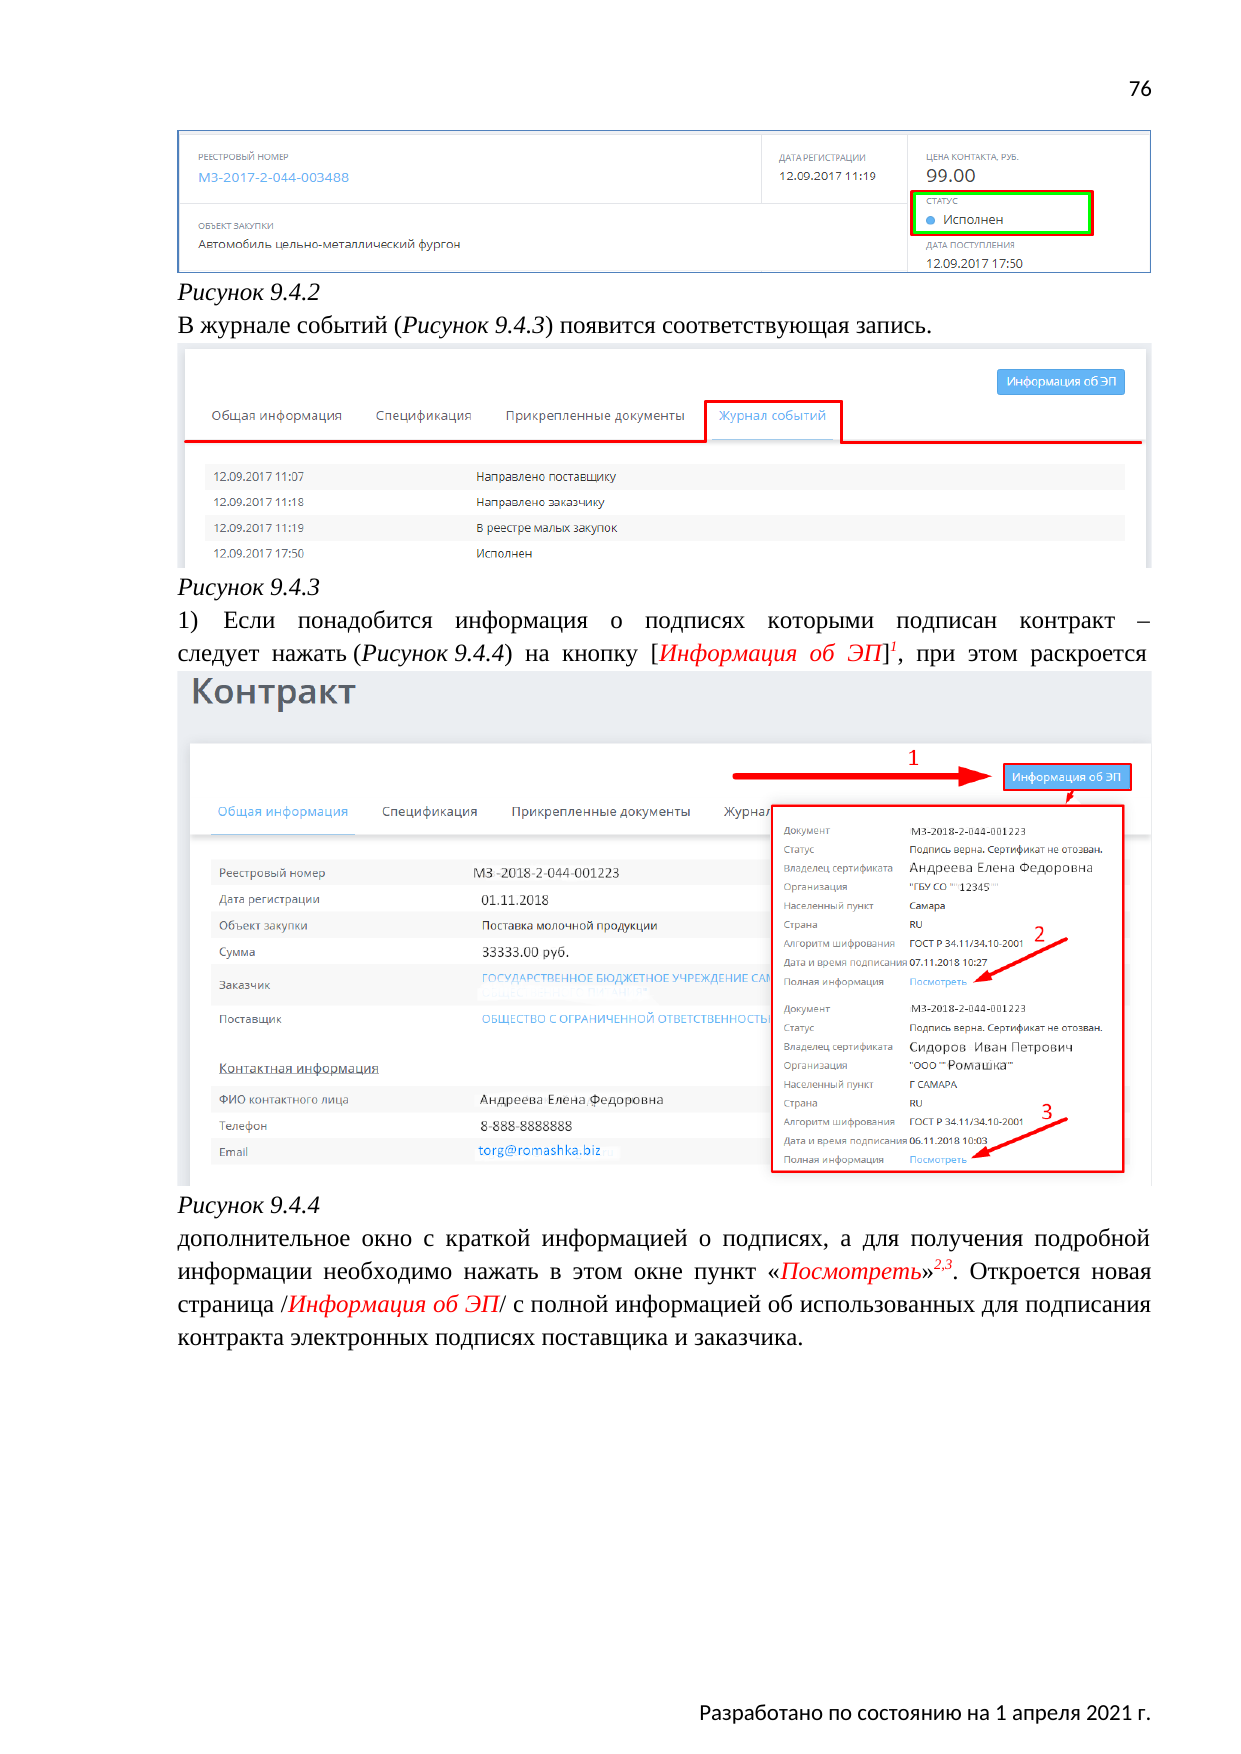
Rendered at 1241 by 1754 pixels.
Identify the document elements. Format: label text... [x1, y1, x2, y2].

picture [179, 131, 1150, 272]
text Рисунок 9.4.2 [177, 277, 1152, 306]
text дополнительное окно с краткой информацией о подписях, а для получения подробной информации необходимо нажать в этом окне пункт «Посмотреть»2,3. Откроется новая страница /Информация об ЭП/ с полной информацией об использованных для подписания контракта электронных подписях поставщика и заказчика. [177, 1223, 1152, 1351]
list Если понадобится информация о подписях которыми подписан контракт – следует нажать (Рисунок 9.4.4) на кнопку [Информация об ЭП]1, при этом раскроется [177, 605, 1152, 667]
text В журнале событий (Рисунок 9.4.3) появится соответствующая запись. [177, 310, 1152, 339]
picture [177, 343, 1152, 568]
picture [177, 671, 1152, 1186]
text Рисунок 9.4.4 [177, 1190, 1152, 1219]
text Рисунок 9.4.3 [177, 572, 1152, 601]
